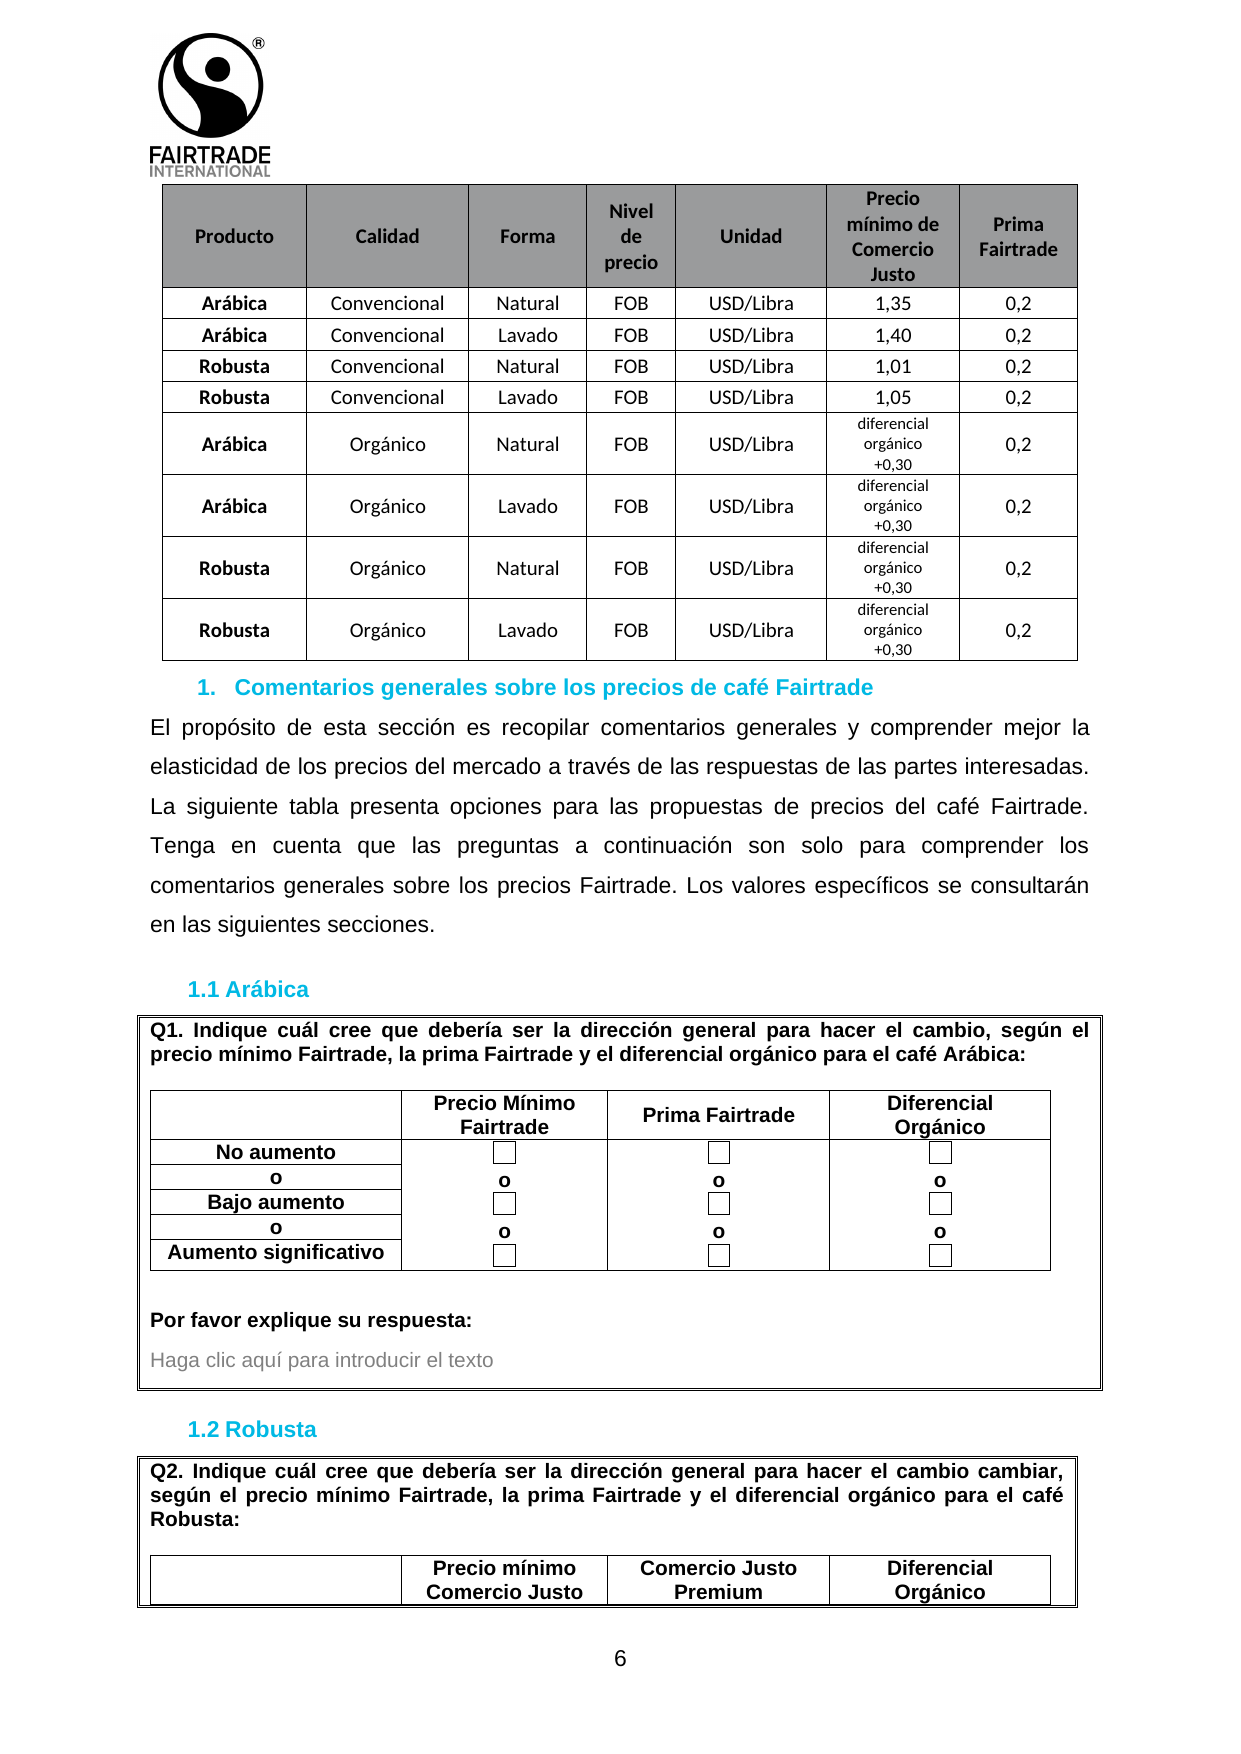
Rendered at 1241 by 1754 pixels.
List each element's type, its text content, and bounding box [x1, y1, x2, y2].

picture [150, 32, 271, 177]
table_header Prima Fairtrade [960, 185, 1077, 287]
table_cell USD/Libra [676, 599, 826, 660]
table_cell FOB [587, 413, 675, 474]
table_cell FOB [587, 599, 675, 660]
table_cell Orgánico [307, 413, 468, 474]
table_cell USD/Libra [676, 475, 826, 536]
table_cell Robusta [163, 351, 306, 381]
table_cell Convencional [307, 319, 468, 349]
table_cell Orgánico [307, 537, 468, 598]
table_cell 1,40 [827, 319, 959, 349]
table_cell USD/Libra [676, 288, 826, 318]
table_cell Convencional [307, 288, 468, 318]
table_cell Natural [469, 413, 586, 474]
table_cell 0,2 [960, 319, 1077, 349]
table_cell 1,01 [827, 351, 959, 381]
table_cell Arábica [163, 413, 306, 474]
table_header Precio mínimo de Comercio Justo [827, 185, 959, 287]
table_cell Arábica [163, 319, 306, 349]
table_header Unidad [676, 185, 826, 287]
table_cell Natural [469, 537, 586, 598]
table_cell USD/Libra [676, 537, 826, 598]
table_cell FOB [587, 319, 675, 349]
table_header Calidad [307, 185, 468, 287]
table_cell 0,2 [960, 382, 1077, 412]
table_cell 0,2 [960, 351, 1077, 381]
table_cell Convencional [307, 351, 468, 381]
table_cell diferencial orgánico +0,30 [827, 599, 959, 660]
table_cell 0,2 [960, 475, 1077, 536]
table_cell 0,2 [960, 599, 1077, 660]
table_cell FOB [587, 475, 675, 536]
table_cell Natural [469, 288, 586, 318]
table_cell Lavado [469, 382, 586, 412]
list Robusta [187, 1416, 1090, 1442]
table_cell USD/Libra [676, 382, 826, 412]
table_cell diferencial orgánico +0,30 [827, 475, 959, 536]
list Arábica [187, 976, 1090, 1002]
table_cell Arábica [163, 288, 306, 318]
table_cell 0,2 [960, 288, 1077, 318]
table_cell FOB [587, 382, 675, 412]
table_header Producto [163, 185, 306, 287]
table_cell diferencial orgánico +0,30 [827, 413, 959, 474]
table_cell Orgánico [307, 475, 468, 536]
table_cell Natural [469, 351, 586, 381]
table_header Q1. Indique cuál cree que debería ser la dirección general para hacer el cambio, según el precio mínimo Fairtrade, la prima Fairtrade y el diferencial orgánico para el café Arábica: Por favor explique su respuesta: Haga clic aquí para introducir el texto [140, 1018, 1100, 1388]
table_cell USD/Libra [676, 413, 826, 474]
text Comentarios generales sobre los precios de café Fairtrade [197, 190, 1090, 701]
table_cell USD/Libra [676, 319, 826, 349]
table_cell Arábica [163, 475, 306, 536]
table_cell Robusta [163, 537, 306, 598]
table_cell Robusta [163, 382, 306, 412]
table_cell FOB [587, 537, 675, 598]
table_cell 1,05 [827, 382, 959, 412]
table_cell 1,35 [827, 288, 959, 318]
table_header Forma [469, 185, 586, 287]
table_cell Lavado [469, 319, 586, 349]
table_cell diferencial orgánico +0,30 [827, 537, 959, 598]
table_cell FOB [587, 288, 675, 318]
table_header Nivel de precio [587, 185, 675, 287]
text El propósito de esta sección es recopilar comentarios generales y comprender mejor la elasticidad de los precios del mercado a través de las respuestas de las partes interesadas. La siguiente tabla presenta opciones para las propuestas de precios del café Fairtrade. Tenga en cuenta que las preguntas a continuación son solo para comprender los comentarios generales sobre los precios Fairtrade. Los valores específicos se consultarán en las siguientes secciones. [150, 714, 1090, 937]
table_cell USD/Libra [676, 351, 826, 381]
table_cell Convencional [307, 382, 468, 412]
table_cell Robusta [163, 599, 306, 660]
table_cell 0,2 [960, 537, 1077, 598]
table_cell Lavado [469, 599, 586, 660]
table_cell Lavado [469, 475, 586, 536]
table_cell 0,2 [960, 413, 1077, 474]
table_cell Orgánico [307, 599, 468, 660]
table_cell FOB [587, 351, 675, 381]
